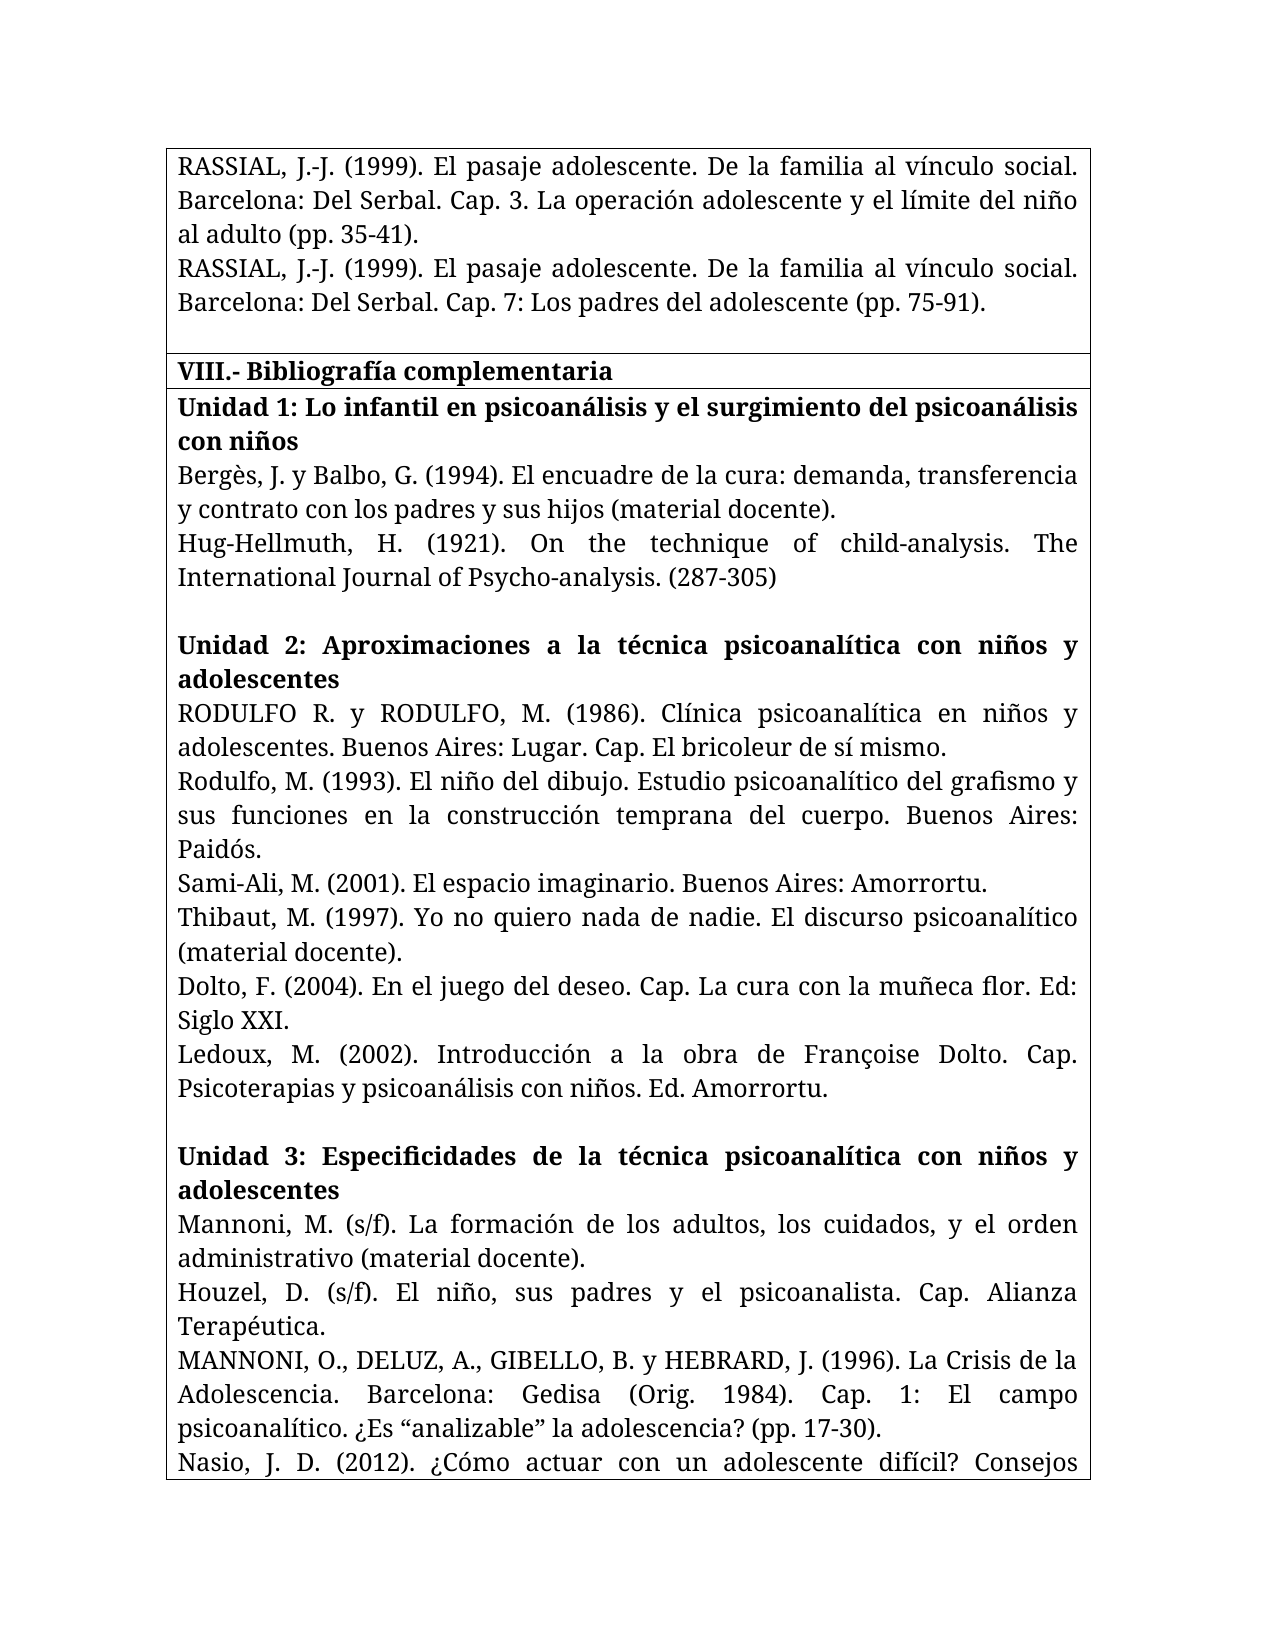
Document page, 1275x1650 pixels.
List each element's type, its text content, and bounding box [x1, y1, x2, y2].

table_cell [167, 149, 1090, 353]
table_cell VIII.- Bibliografía complementaria [167, 354, 1090, 388]
